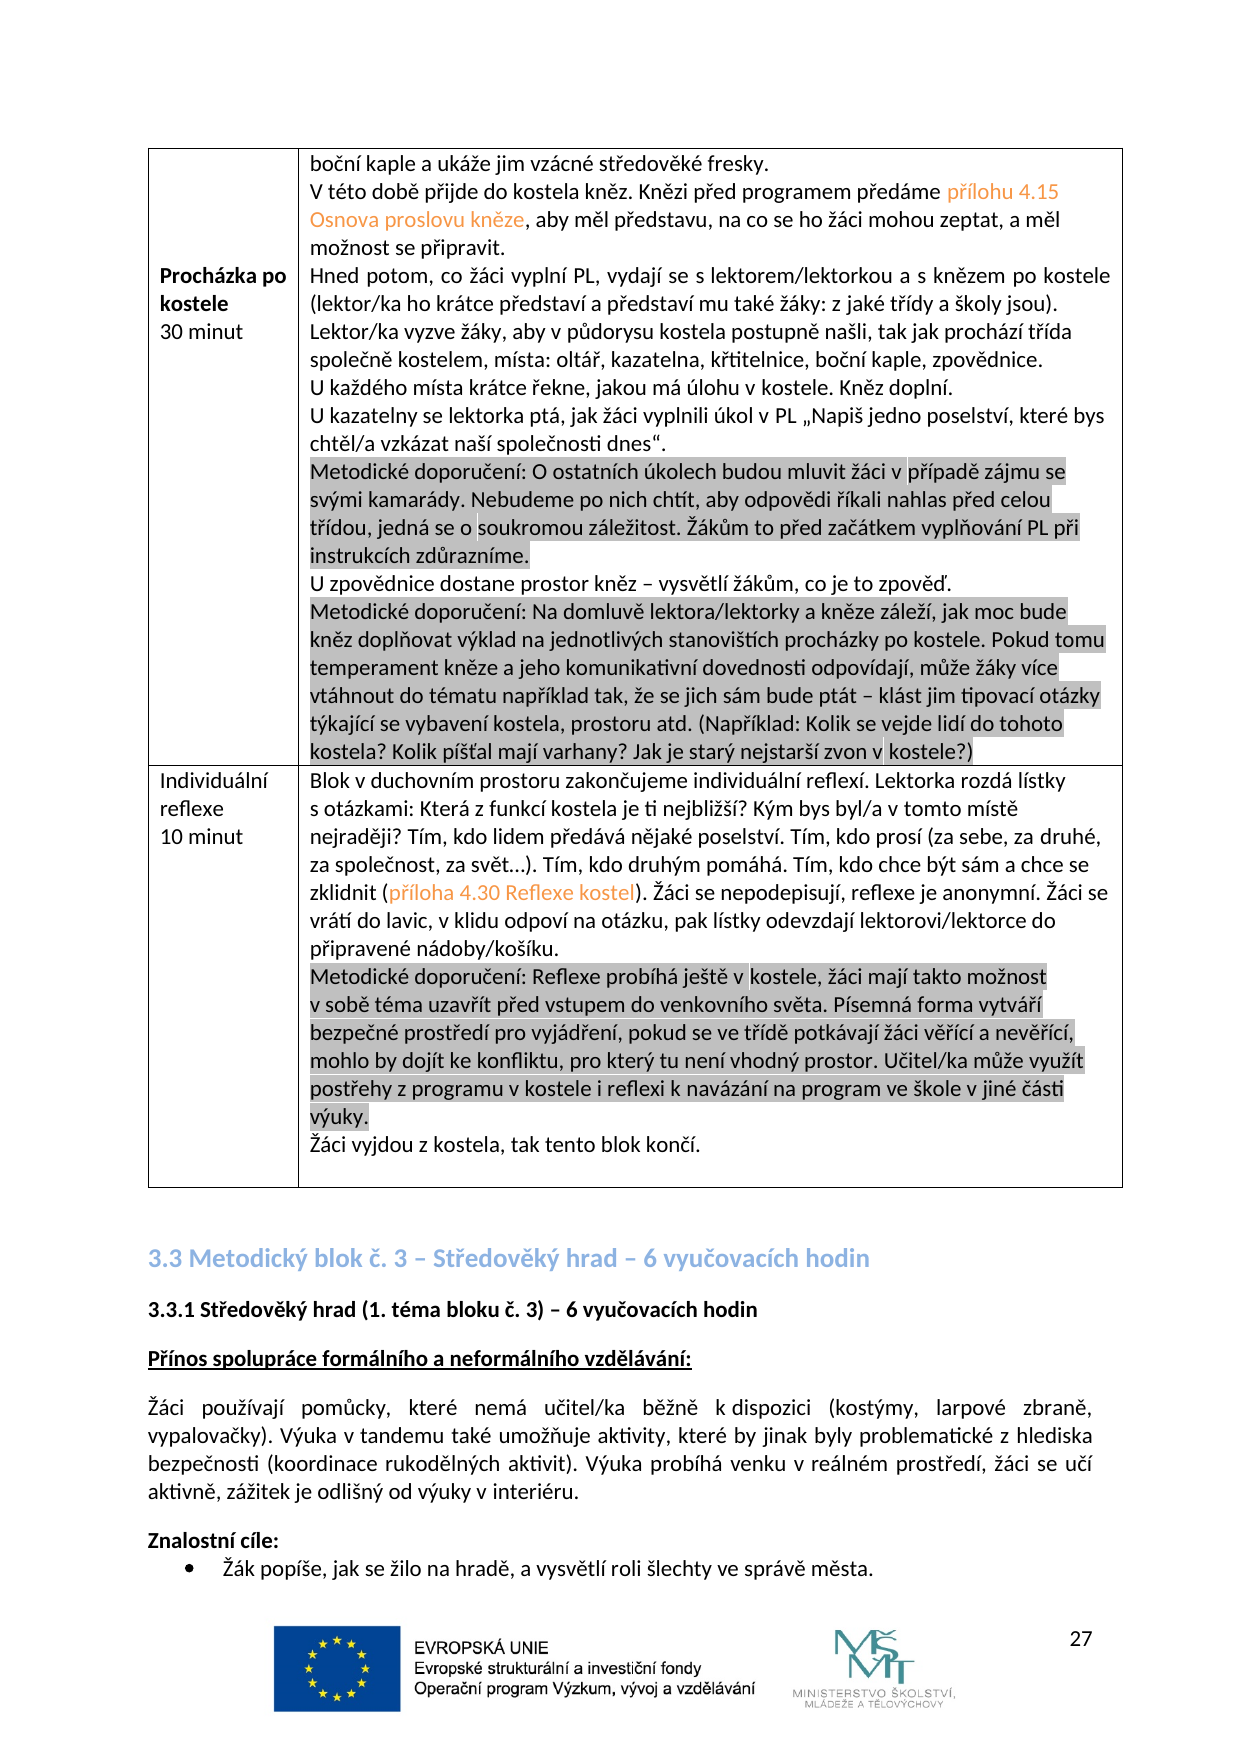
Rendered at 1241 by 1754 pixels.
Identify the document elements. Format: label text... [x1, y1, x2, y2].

text 3.3.1 Středověký hrad (1. téma bloku č. 3) – 6 vyučovacích hodin [148, 1295, 1092, 1323]
text Znalostní cíle: [148, 1526, 1092, 1554]
picture [231, 1583, 997, 1754]
list Žák popíše, jak se žilo na hradě, a vysvětlí roli šlechty ve správě města. [185, 1554, 1092, 1582]
text Přínos spolupráce formálního a neformálního vzdělávání: [148, 1344, 1092, 1372]
table_cell Individuální reflexe 10 minut [149, 766, 298, 1187]
subtitle 3.3 Metodický blok č. 3 – Středověký hrad – 6 vyučovacích hodin [148, 1241, 1092, 1274]
table_cell Blok v duchovním prostoru zakončujeme individuální reflexí. Lektorka rozdá lístky s otázkami: Která z funkcí kostela je ti nejbližší? Kým bys byl/a v tomto místě nejraději? Tím, kdo lidem předává nějaké poselství. Tím, kdo prosí (za sebe, za druhé, za společnost, za svět…). Tím, kdo druhým pomáhá. Tím, kdo chce být sám a chce se zklidnit (příloha 4.30 Reflexe kostel). Žáci se nepodepisují, reflexe je anonymní. Žáci se vrátí do lavic, v klidu odpoví na otázku, pak lístky odevzdají lektorovi/lektorce do připravené nádoby/košíku. Metodické doporučení: Reflexe probíhá ještě v kostele, žáci mají takto možnost v sobě téma uzavřít před vstupem do venkovního světa. Písemná forma vytváří bezpečné prostředí pro vyjádření, pokud se ve třídě potkávají žáci věřící a nevěřící, mohlo by dojít ke konfliktu, pro který tu není vhodný prostor. Učitel/ka může využít postřehy z programu v kostele i reflexi k navázání na program ve škole v jiné části výuky. Žáci vyjdou z kostela, tak tento blok končí. [299, 766, 1122, 1187]
table_cell Pracovní list 15 minut Procházka po kostele 30 minut [149, 149, 298, 765]
text Žáci používají pomůcky, které nemá učitel/ka běžně k dispozici (kostýmy, larpové zbraně, vypalovačky). Výuka v tandemu také umožňuje aktivity, které by jinak byly problematické z hlediska bezpečnosti (koordinace rukodělných aktivit). Výuka probíhá venku v reálném prostředí, žáci se učí aktivně, zážitek je odlišný od výuky v interiéru. [148, 1393, 1092, 1505]
